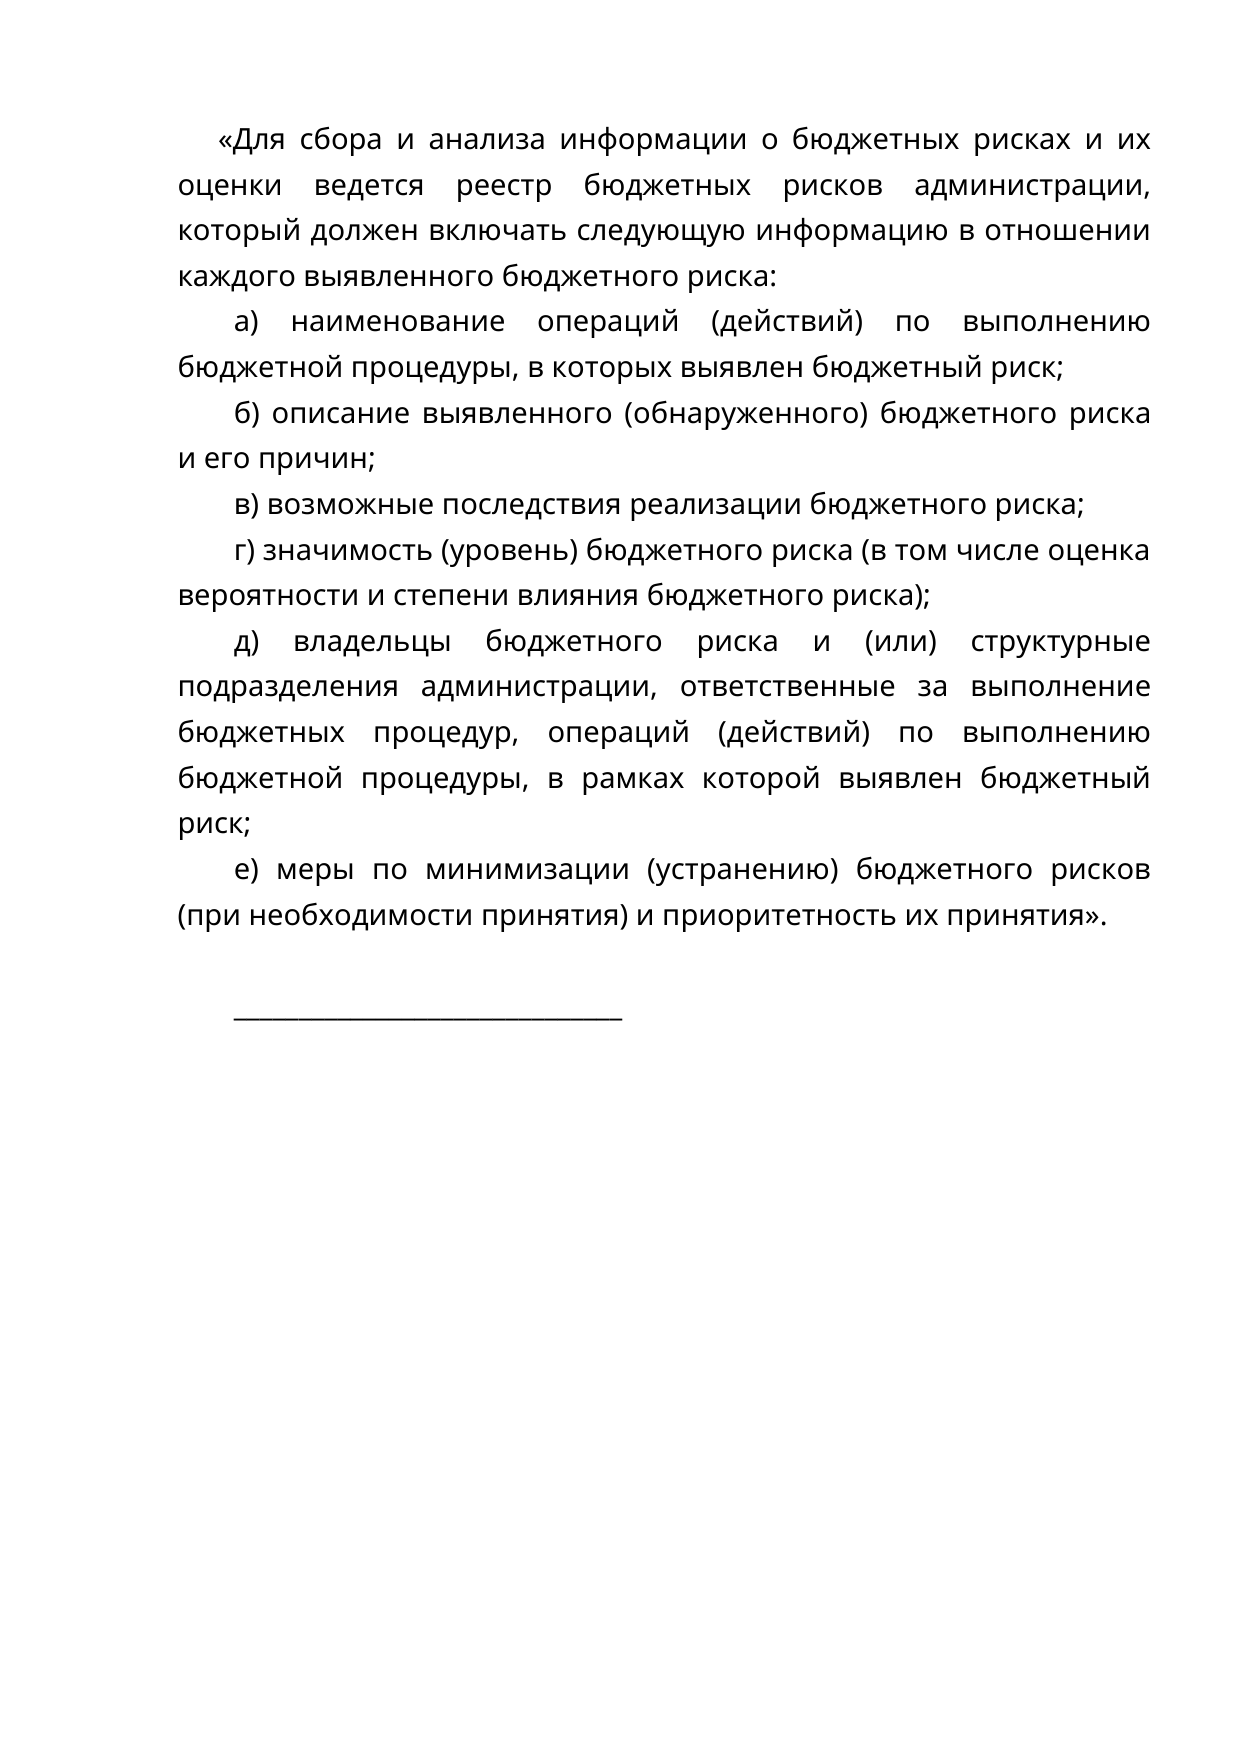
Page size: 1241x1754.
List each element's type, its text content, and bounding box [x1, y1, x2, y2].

text б) описание выявленного (обнаруженного) бюджетного риска и его причин; [177, 392, 1152, 477]
text д) владельцы бюджетного риска и (или) структурные подразделения администрации, ответственные за выполнение бюджетных процедур, операций (действий) по выполнению бюджетной процедуры, в рамках которой выявлен бюджетный риск; [177, 620, 1152, 842]
text а) наименование операций (действий) по выполнению бюджетной процедуры, в которых выявлен бюджетный риск; [177, 301, 1152, 386]
text е) меры по минимизации (устранению) бюджетного рисков (при необходимости принятия) и приоритетность их принятия». [177, 848, 1152, 933]
text «Для сбора и анализа информации о бюджетных рисках и их оценки ведется реестр бюджетных рисков администрации, который должен включать следующую информацию в отношении каждого выявленного бюджетного риска: [177, 118, 1152, 295]
text г) значимость (уровень) бюджетного риска (в том числе оценка вероятности и степени влияния бюджетного риска); [177, 529, 1152, 614]
text ______________________________ [177, 985, 1152, 1025]
text в) возможные последствия реализации бюджетного риска; [177, 483, 1152, 523]
